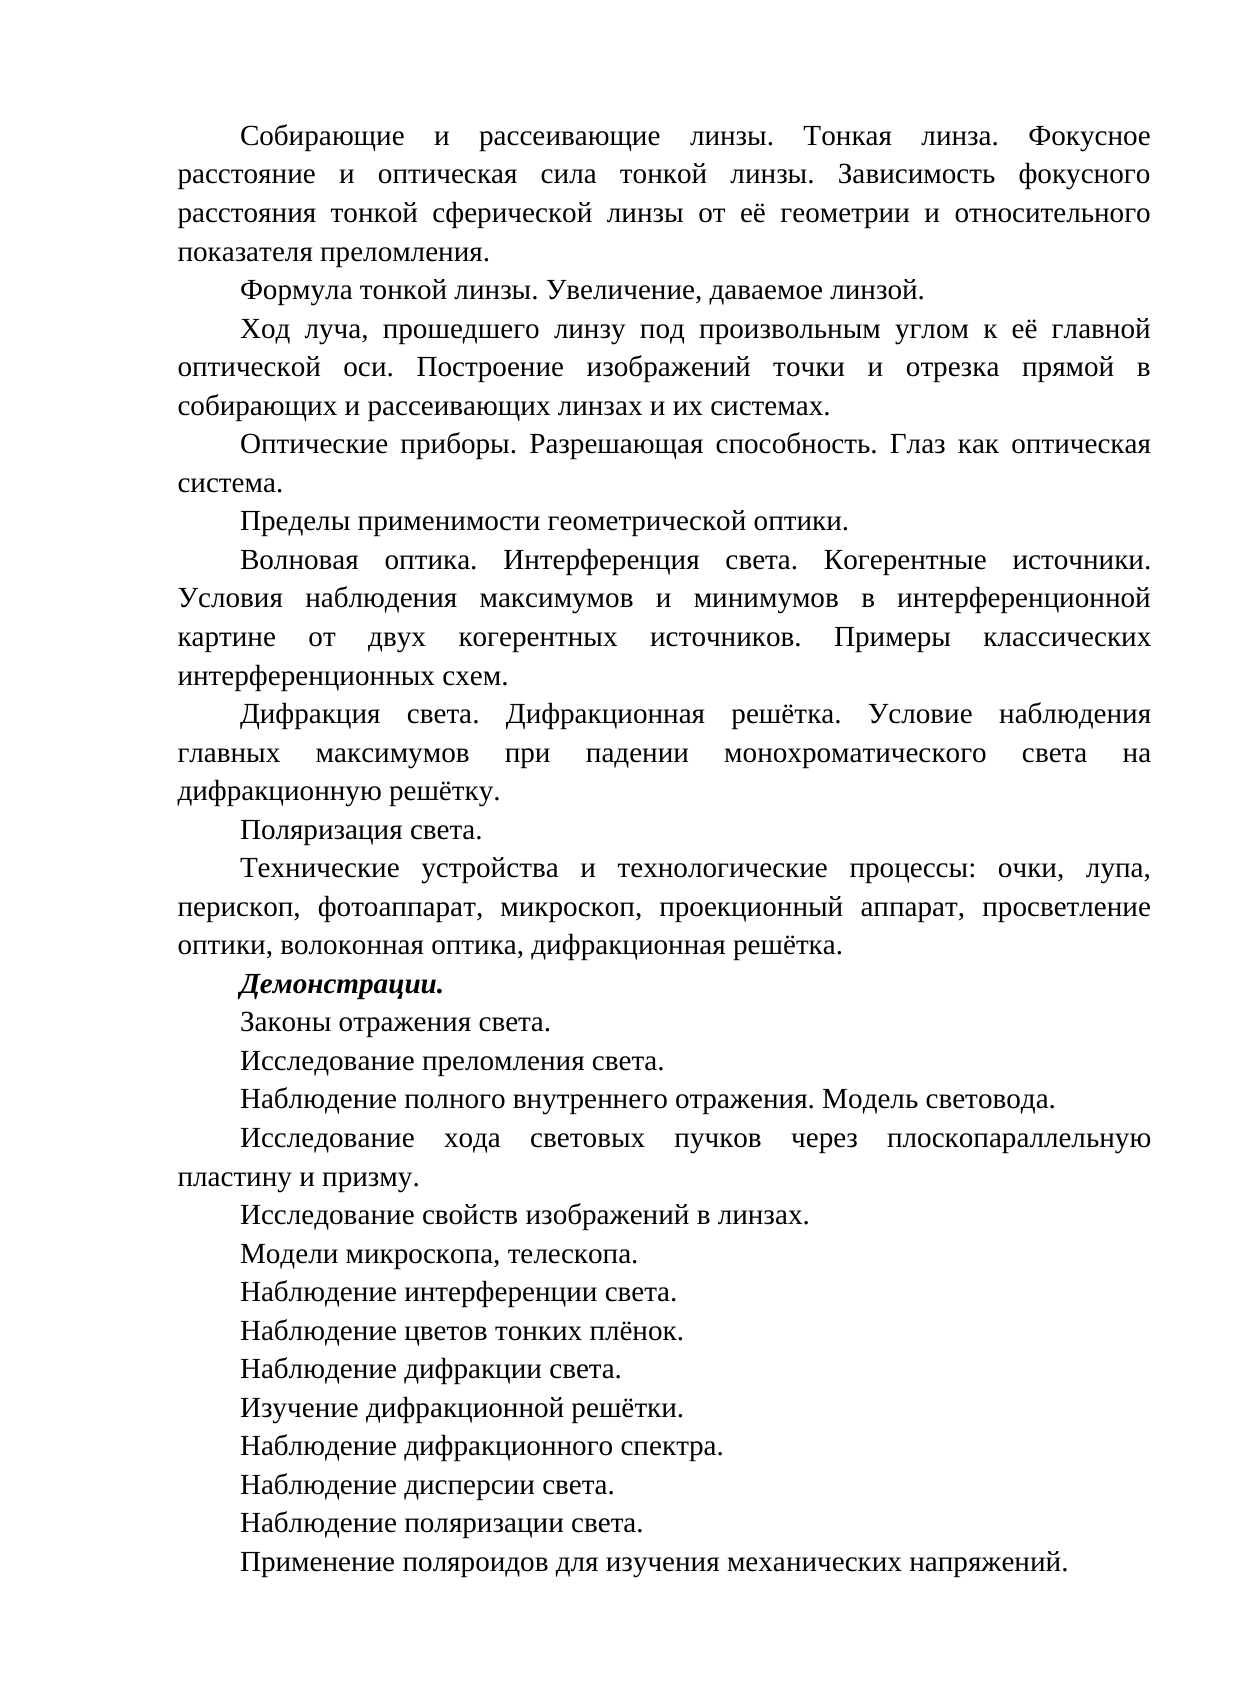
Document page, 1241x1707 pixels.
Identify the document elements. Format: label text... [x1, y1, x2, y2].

text Технические устройства и технологические процессы: очки, лупа, перископ, фотоаппарат, микроскоп, проекционный аппарат, просветление оптики, волоконная оптика, дифракционная решётка. [177, 850, 1152, 961]
text Изучение дифракционной решётки. [177, 1390, 1152, 1423]
text Наблюдение интерференции света. [177, 1274, 1152, 1308]
text Наблюдение дисперсии света. [177, 1467, 1152, 1501]
text Применение поляроидов для изучения механических напряжений. [177, 1544, 1152, 1578]
text Наблюдение цветов тонких плёнок. [177, 1313, 1152, 1346]
text Наблюдение дифракции света. [177, 1351, 1152, 1385]
text Оптические приборы. Разрешающая способность. Глаз как оптическая система. [177, 426, 1152, 498]
text Исследование хода световых пучков через плоскопараллельную пластину и призму. [177, 1120, 1152, 1192]
text Наблюдение поляризации света. [177, 1506, 1152, 1539]
text Ход луча, прошедшего линзу под произвольным углом к её главной оптической оси. Построение изображений точки и отрезка прямой в собирающих и рассеивающих линзах и их системах. [177, 311, 1152, 421]
text Дифракция света. Дифракционная решётка. Условие наблюдения главных максимумов при падении монохроматического света на дифракционную решётку. [177, 696, 1152, 807]
text Демонстрации. [177, 966, 1152, 999]
text Поляризация света. [177, 812, 1152, 845]
text Пределы применимости геометрической оптики. [177, 503, 1152, 537]
text Исследование свойств изображений в линзах. [177, 1197, 1152, 1231]
text Наблюдение полного внутреннего отражения. Модель световода. [177, 1082, 1152, 1115]
text Наблюдение дифракционного спектра. [177, 1428, 1152, 1462]
text Модели микроскопа, телескопа. [177, 1236, 1152, 1269]
text Формула тонкой линзы. Увеличение, даваемое линзой. [177, 272, 1152, 306]
text Волновая оптика. Интерференция света. Когерентные источники. Условия наблюдения максимумов и минимумов в интерференционной картине от двух когерентных источников. Примеры классических интерференционных схем. [177, 542, 1152, 691]
text Собирающие и рассеивающие линзы. Тонкая линза. Фокусное расстояние и оптическая сила тонкой линзы. Зависимость фокусного расстояния тонкой сферической линзы от её геометрии и относительного показателя преломления. [177, 118, 1152, 267]
text Законы отражения света. [177, 1004, 1152, 1038]
text Исследование преломления света. [177, 1043, 1152, 1077]
